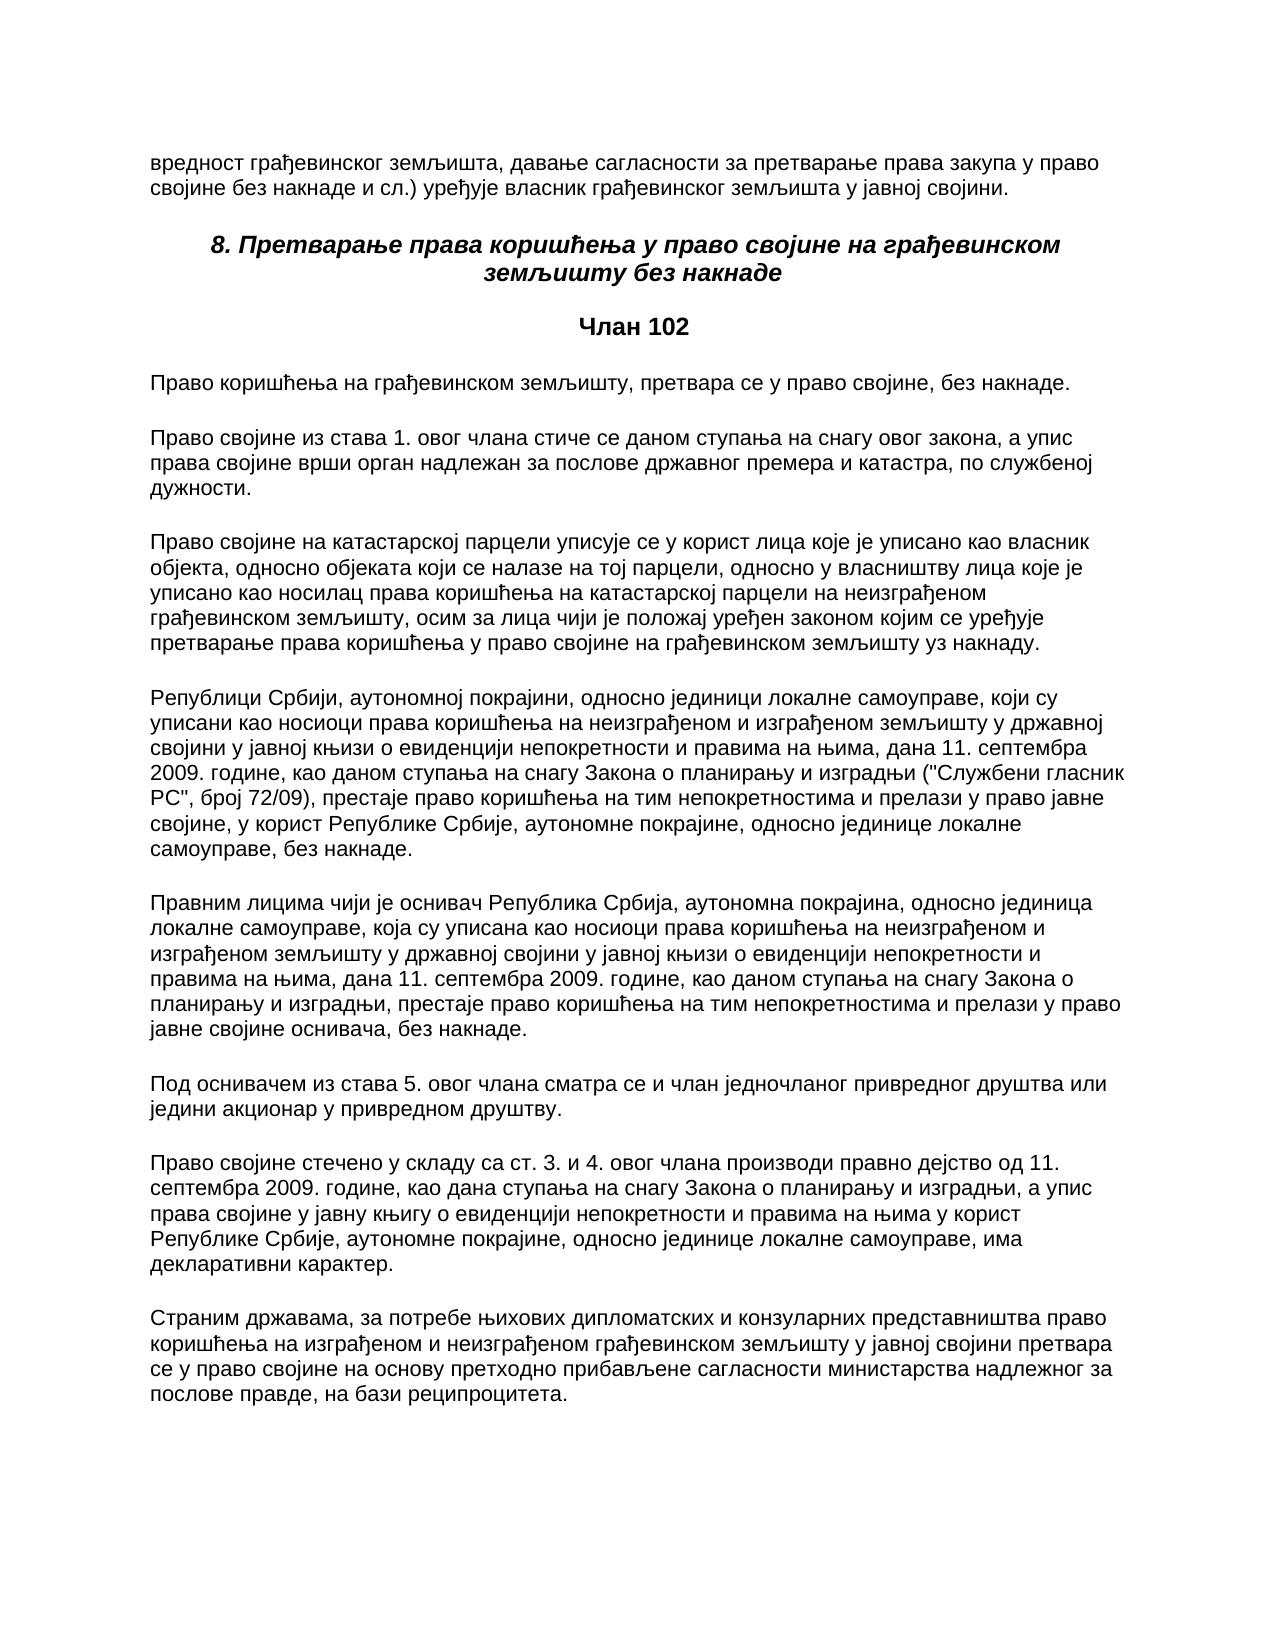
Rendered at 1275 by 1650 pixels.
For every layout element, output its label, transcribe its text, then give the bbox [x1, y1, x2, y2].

text 8. Претварање права коришћења у право својине на грађевинском земљишту без накнаде [150, 229, 1125, 287]
text Право својине на катастарској парцели уписује се у корист лица које је уписано као власник објекта, односно објеката који се налазе на тој парцели, односно у власништву лица које је уписано као носилац права коришћења на катастарској парцели на неизграђеном грађевинском земљишту, осим за лица чији је положај уређен законом којим се уређује претварање права коришћења у право својине на грађевинском земљишту уз накнаду. [150, 529, 1125, 655]
text Право својине из става 1. овог члана стиче се даном ступања на снагу овог закона, а упис права својине врши орган надлежан за послове државног премера и катастра, по службеној дужности. [150, 424, 1125, 500]
text Страним државама, за потребе њихових дипломатских и конзуларних представништва право коришћења на изграђеном и неизграђеном грађевинском земљишту у јавној својини претвара се у право својине на основу претходно прибављене сагласности министарства надлежног за послове правде, на бази реципроцитета. [150, 1305, 1125, 1406]
text Право својине стечено у складу са ст. 3. и 4. овог члана производи правно дејство од 11. септембра 2009. године, као дана ступања на снагу Закона о планирању и изградњи, а упис права својине у јавну књигу о евиденцији непокретности и правима на њима у корист Републике Србије, аутономне покрајине, односно јединице локалне самоуправе, има декларативни карактер. [150, 1150, 1125, 1276]
text Под оснивачем из става 5. овог члана сматра се и члан једночланог привредног друштва или једини акционар у привредном друштву. [150, 1070, 1125, 1121]
text Републици Србији, аутономној покрајини, односно јединици локалне самоуправе, који су уписани као носиоци права коришћења на неизграђеном и изграђеном земљишту у државној својини у јавној књизи о евиденцији непокретности и правима на њима, дана 11. септембра 2009. године, као даном ступања на снагу Закона о планирању и изградњи ("Службени гласник РС", број 72/09), престаје право коришћења на тим непокретностима и прелази у право јавне својине, у корист Републике Србије, аутономне покрајине, односно јединице локалне самоуправе, без накнаде. [150, 684, 1125, 861]
text Право коришћења на грађевинском земљишту, претвара се у право својине, без накнаде. [150, 370, 1125, 395]
text Правним лицима чији је оснивач Република Србија, аутономна покрајина, односно јединица локалне самоуправе, која су уписана као носиоци права коришћења на неизграђеном и изграђеном земљишту у државној својини у јавној књизи о евиденцији непокретности и правима на њима, дана 11. септембра 2009. године, као даном ступања на снагу Закона о планирању и изградњи, престаје право коришћења на тим непокретностима и прелази у право јавне својине оснивача, без накнаде. [150, 890, 1125, 1041]
text Члан 102 [150, 312, 1125, 341]
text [150, 150, 1125, 200]
